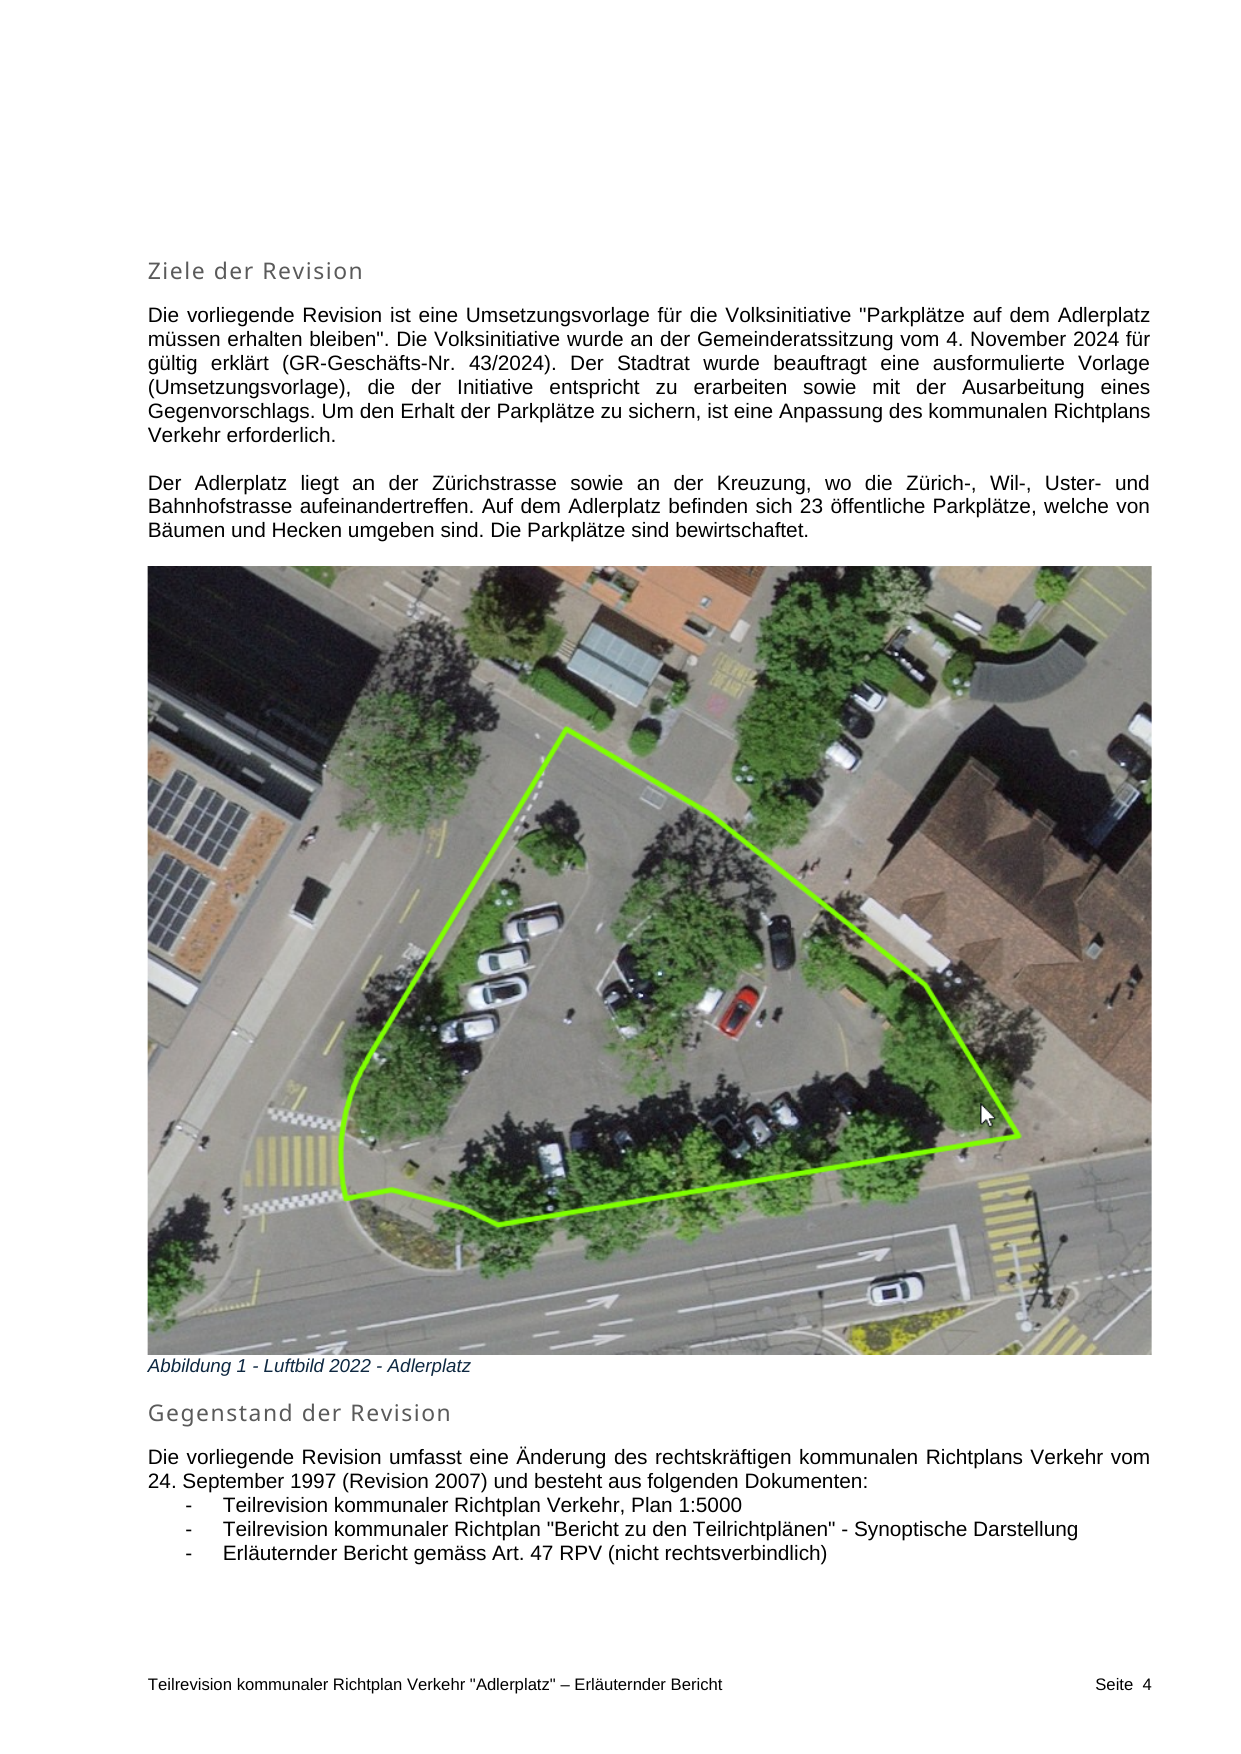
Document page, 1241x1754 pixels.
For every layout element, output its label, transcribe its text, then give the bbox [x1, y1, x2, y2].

list Teilrevision kommunaler Richtplan "Bericht zu den Teilrichtplänen" - Synoptische Darstellung [185, 1517, 1152, 1541]
text Die vorliegende Revision ist eine Umsetzungsvorlage für die Volksinitiative "Parkplätze auf dem Adlerplatz müssen erhalten bleiben". Die Volksinitiative wurde an der Gemeinderatssitzung vom 4. November 2024 für gültig erklärt (GR-Geschäfts-Nr. 43/2024). Der Stadtrat wurde beauftragt eine ausformulierte Vorlage (Umsetzungsvorlage), die der Initiative entspricht zu erarbeiten sowie mit der Ausarbeitung eines Gegenvorschlags. Um den Erhalt der Parkplätze zu sichern, ist eine Anpassung des kommunalen Richtplans Verkehr erforderlich. [148, 303, 1152, 446]
text Die vorliegende Revision umfasst eine Änderung des rechtskräftigen kommunalen Richtplans Verkehr vom 24. September 1997 (Revision 2007) und besteht aus folgenden Dokumenten: [148, 1445, 1152, 1493]
picture [147, 566, 1152, 1355]
text Der Adlerplatz liegt an der Zürichstrasse sowie an der Kreuzung, wo die Zürich-, Wil-, Uster- und Bahnhofstrasse aufeinandertreffen. Auf dem Adlerplatz befinden sich 23 öffentliche Parkplätze, welche von Bäumen und Hecken umgeben sind. Die Parkplätze sind bewirtschaftet. [148, 470, 1152, 542]
list Erläuternder Bericht gemäss Art. 47 RPV (nicht rechtsverbindlich) [185, 1541, 1152, 1565]
subtitle Ziele der Revision [148, 255, 1152, 286]
list Teilrevision kommunaler Richtplan Verkehr, Plan 1:5000 [185, 1493, 1152, 1517]
subtitle Gegenstand der Revision [148, 1397, 1152, 1428]
